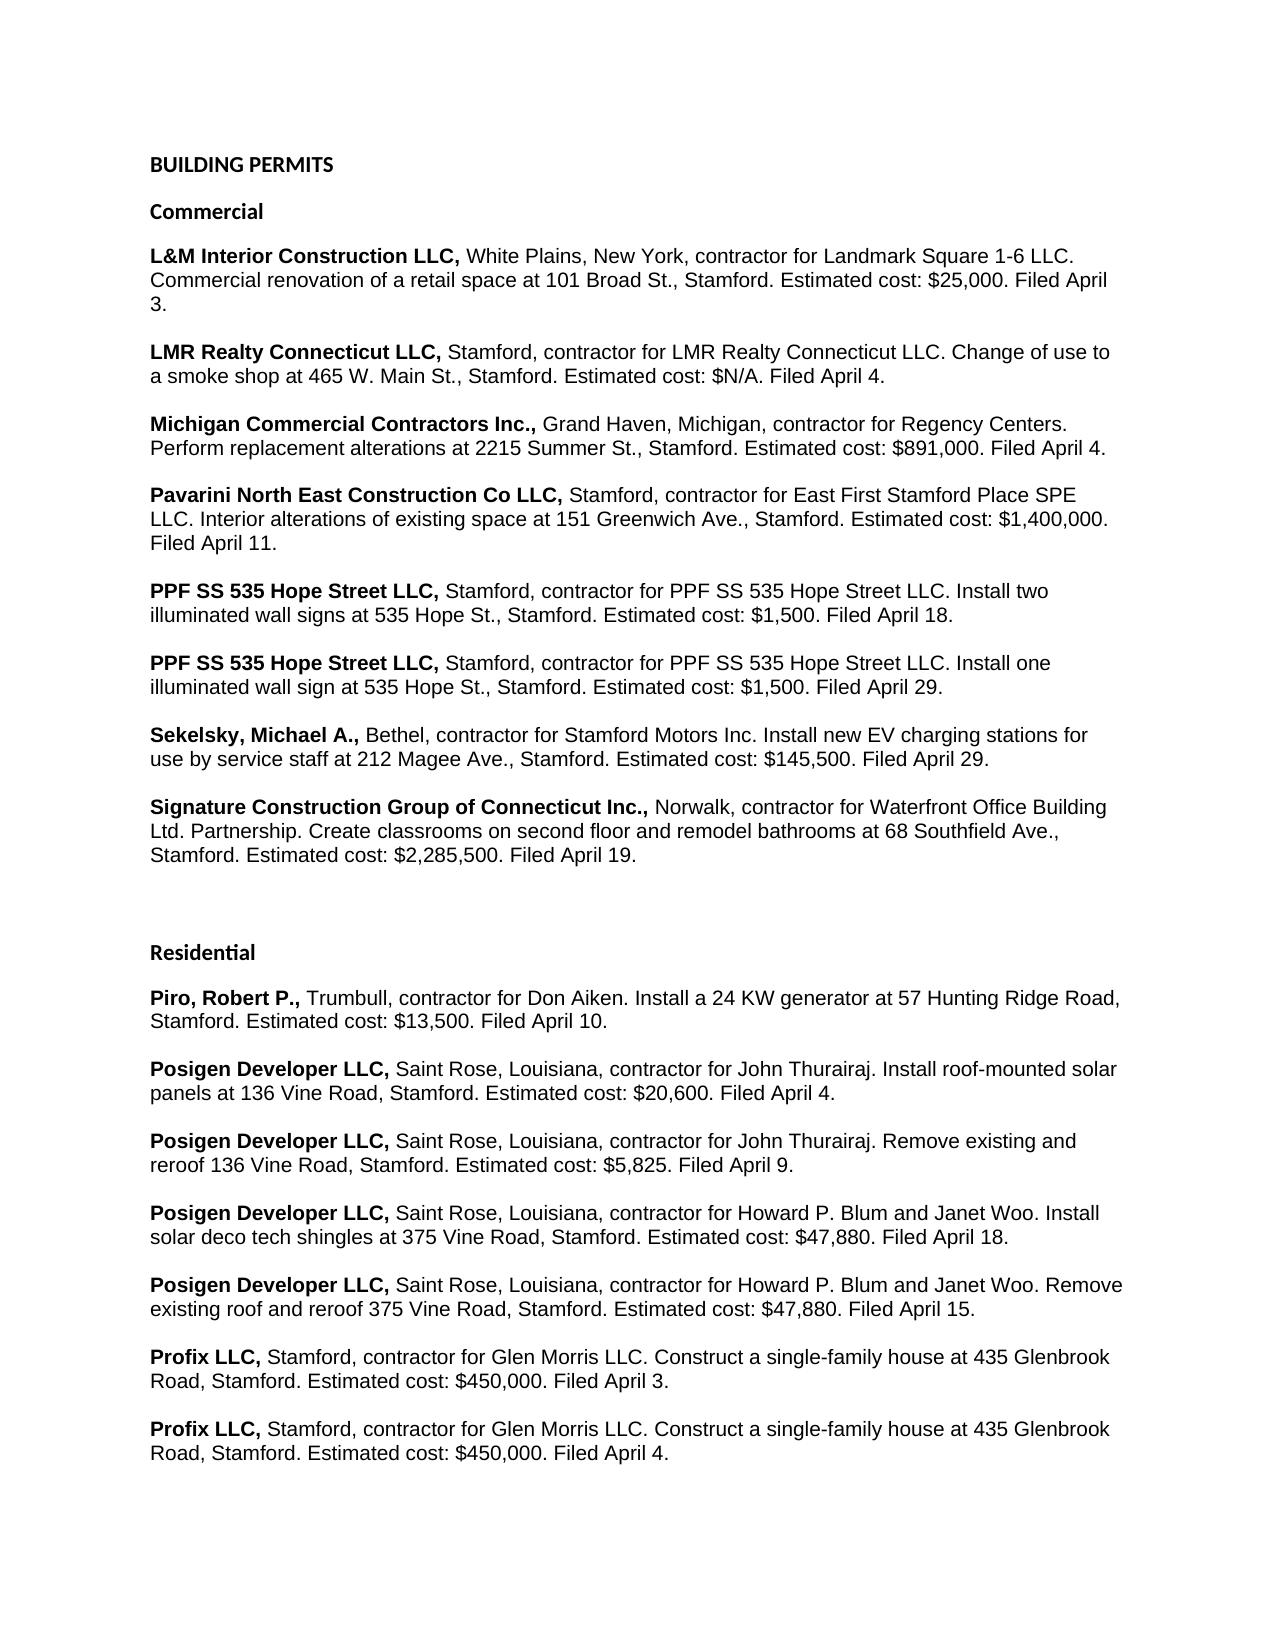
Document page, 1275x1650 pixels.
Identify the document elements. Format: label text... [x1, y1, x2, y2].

text BUILDING PERMITS [150, 150, 1125, 178]
text Profix LLC, Stamford, contractor for Glen Morris LLC. Construct a single-family house at 435 Glenbrook Road, Stamford. Estimated cost: $450,000. Filed April 3. [150, 1345, 1125, 1393]
text Residential [150, 938, 1125, 967]
text LMR Realty Connecticut LLC, Stamford, contractor for LMR Realty Connecticut LLC. Change of use to a smoke shop at 465 W. Main St., Stamford. Estimated cost: $N/A. Filed April 4. [150, 339, 1125, 387]
text L&M Interior Construction LLC, White Plains, New York, contractor for Landmark Square 1-6 LLC. Commercial renovation of a retail space at 101 Broad St., Stamford. Estimated cost: $25,000. Filed April 3. [150, 244, 1125, 316]
text Piro, Robert P., Trumbull, contractor for Don Aiken. Install a 24 KW generator at 57 Hunting Ridge Road, Stamford. Estimated cost: $13,500. Filed April 10. [150, 985, 1125, 1033]
text PPF SS 535 Hope Street LLC, Stamford, contractor for PPF SS 535 Hope Street LLC. Install one illuminated wall sign at 535 Hope St., Stamford. Estimated cost: $1,500. Filed April 29. [150, 651, 1125, 699]
text Posigen Developer LLC, Saint Rose, Louisiana, contractor for Howard P. Blum and Janet Woo. Remove existing roof and reroof 375 Vine Road, Stamford. Estimated cost: $47,880. Filed April 15. [150, 1273, 1125, 1321]
text Commercial [150, 197, 1125, 225]
text Signature Construction Group of Connecticut Inc., Norwalk, contractor for Waterfront Office Building Ltd. Partnership. Create classrooms on second floor and remodel bathrooms at 68 Southfield Ave., Stamford. Estimated cost: $2,285,500. Filed April 19. [150, 795, 1125, 867]
text PPF SS 535 Hope Street LLC, Stamford, contractor for PPF SS 535 Hope Street LLC. Install two illuminated wall signs at 535 Hope St., Stamford. Estimated cost: $1,500. Filed April 18. [150, 579, 1125, 627]
text reroof 136 Vine Road, Stamford. Estimated cost: $5,825. Filed April 9. [150, 1153, 1125, 1177]
text Posigen Developer LLC, Saint Rose, Louisiana, contractor for John Thurairaj. Remove existing and [150, 1129, 1125, 1153]
text Sekelsky, Michael A., Bethel, contractor for Stamford Motors Inc. Install new EV charging stations for use by service staff at 212 Magee Ave., Stamford. Estimated cost: $145,500. Filed April 29. [150, 723, 1125, 771]
text Profix LLC, Stamford, contractor for Glen Morris LLC. Construct a single-family house at 435 Glenbrook Road, Stamford. Estimated cost: $450,000. Filed April 4. [150, 1417, 1125, 1464]
text Michigan Commercial Contractors Inc., Grand Haven, Michigan, contractor for Regency Centers. Perform replacement alterations at 2215 Summer St., Stamford. Estimated cost: $891,000. Filed April 4. [150, 411, 1125, 459]
text Posigen Developer LLC, Saint Rose, Louisiana, contractor for Howard P. Blum and Janet Woo. Install solar deco tech shingles at 375 Vine Road, Stamford. Estimated cost: $47,880. Filed April 18. [150, 1201, 1125, 1249]
text Pavarini North East Construction Co LLC, Stamford, contractor for East First Stamford Place SPE LLC. Interior alterations of existing space at 151 Greenwich Ave., Stamford. Estimated cost: $1,400,000. Filed April 11. [150, 483, 1125, 555]
text Posigen Developer LLC, Saint Rose, Louisiana, contractor for John Thurairaj. Install roof-mounted solar panels at 136 Vine Road, Stamford. Estimated cost: $20,600. Filed April 4. [150, 1057, 1125, 1105]
